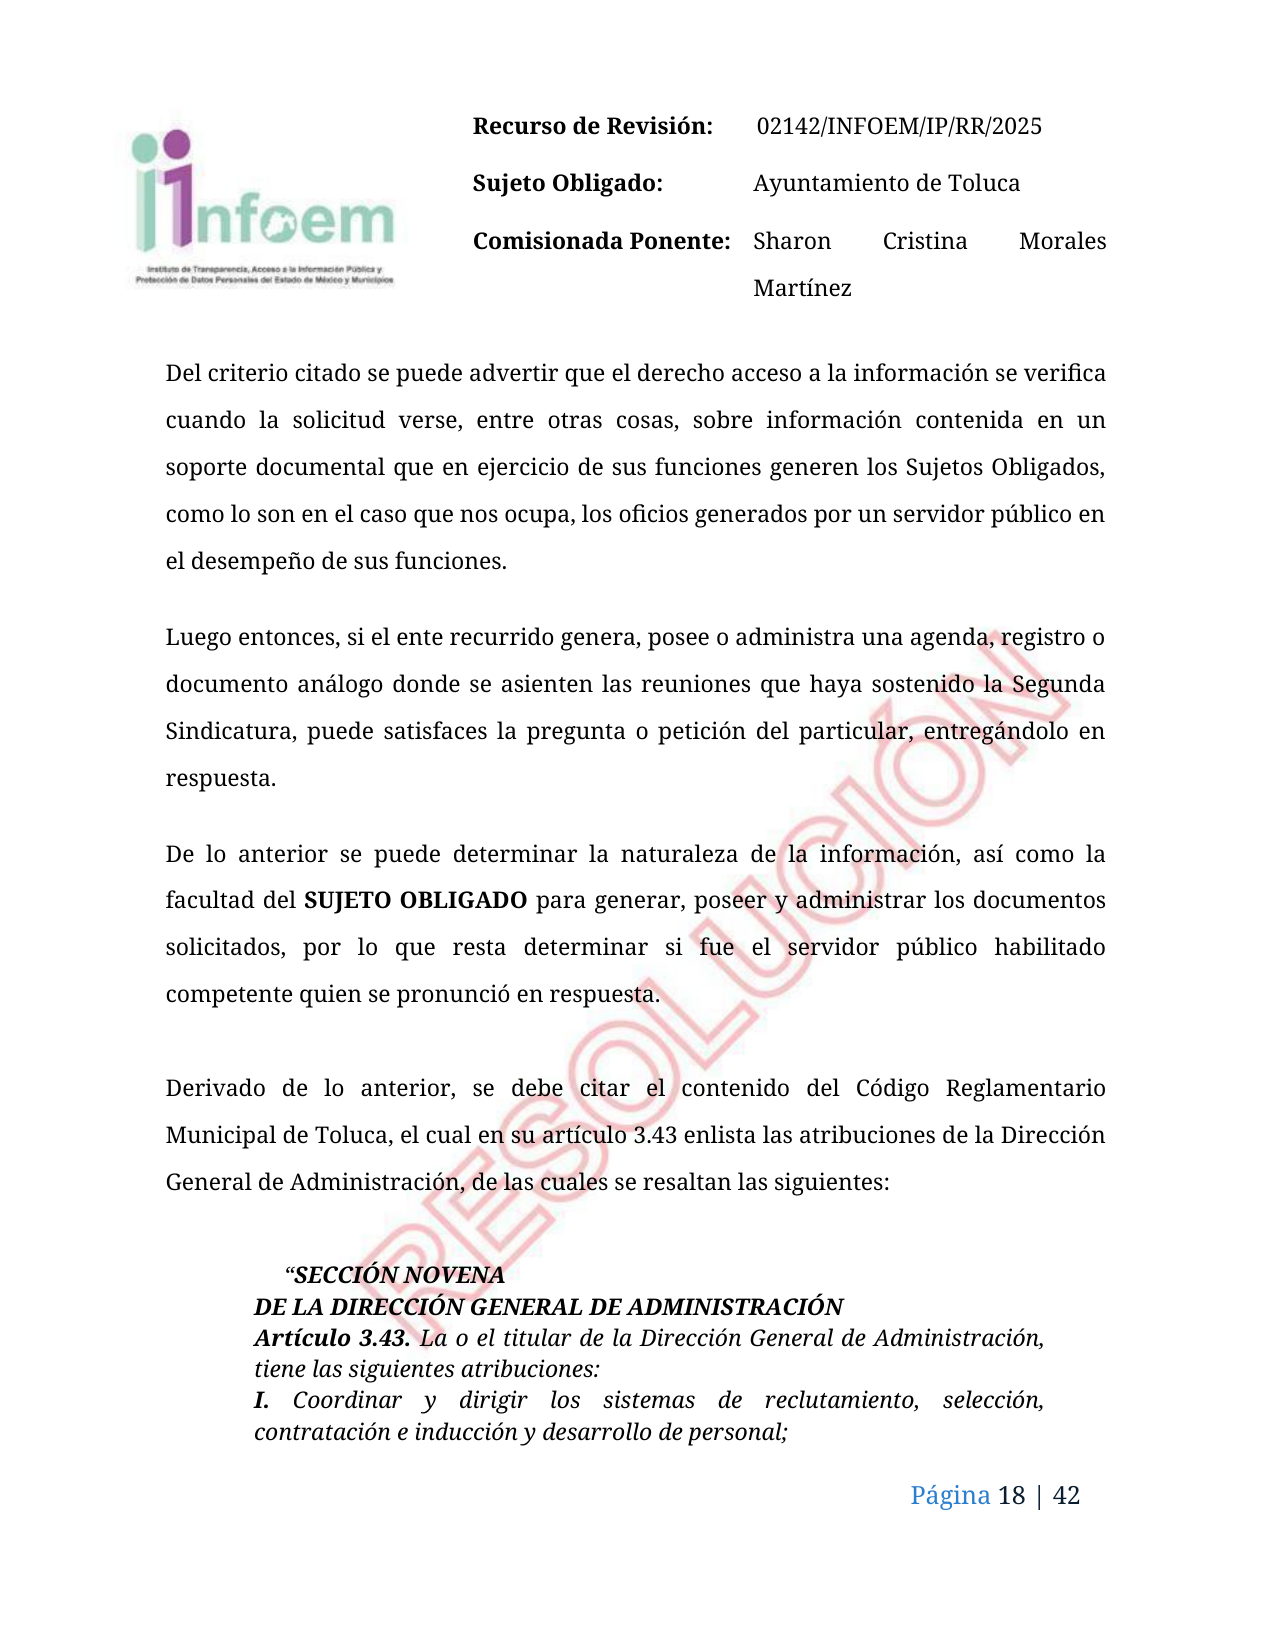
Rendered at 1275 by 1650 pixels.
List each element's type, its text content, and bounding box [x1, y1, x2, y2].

text Derivado de lo anterior, se debe citar el contenido del Código Reglamentario Municipal de Toluca, el cual en su artículo 3.43 enlista las atribuciones de la Dirección General de Administración, de las cuales se resaltan las siguientes: [165, 1072, 1107, 1197]
text I. Coordinar y dirigir los sistemas de reclutamiento, selección, contratación e inducción y desarrollo de personal; [254, 1384, 1048, 1447]
text Artículo 3.43. La o el titular de la Dirección General de Administración, tiene las siguientes atribuciones: [254, 1322, 1048, 1384]
text “SECCIÓN NOVENA [224, 1259, 1048, 1291]
text Del criterio citado se puede advertir que el derecho acceso a la información se verifica cuando la solicitud verse, entre otras cosas, sobre información contenida en un soporte documental que en ejercicio de sus funciones generen los Sujetos Obligados, como lo son en el caso que nos ocupa, los oficios generados por un servidor público en el desempeño de sus funciones. [165, 357, 1107, 576]
text Luego entonces, si el ente recurrido genera, posee o administra una agenda, registro o documento análogo donde se asienten las reuniones que haya sostenido la Segunda Sindicatura, puede satisfaces la pregunta o petición del particular, entregándolo en respuesta. [165, 621, 1107, 793]
picture [2, 65, 1275, 1650]
text De lo anterior se puede determinar la naturaleza de la información, así como la facultad del SUJETO OBLIGADO para generar, poseer y administrar los documentos solicitados, por lo que resta determinar si fue el servidor público habilitado competente quien se pronunció en respuesta. [165, 838, 1107, 1009]
text DE LA DIRECCIÓN GENERAL DE ADMINISTRACIÓN [254, 1291, 1048, 1322]
